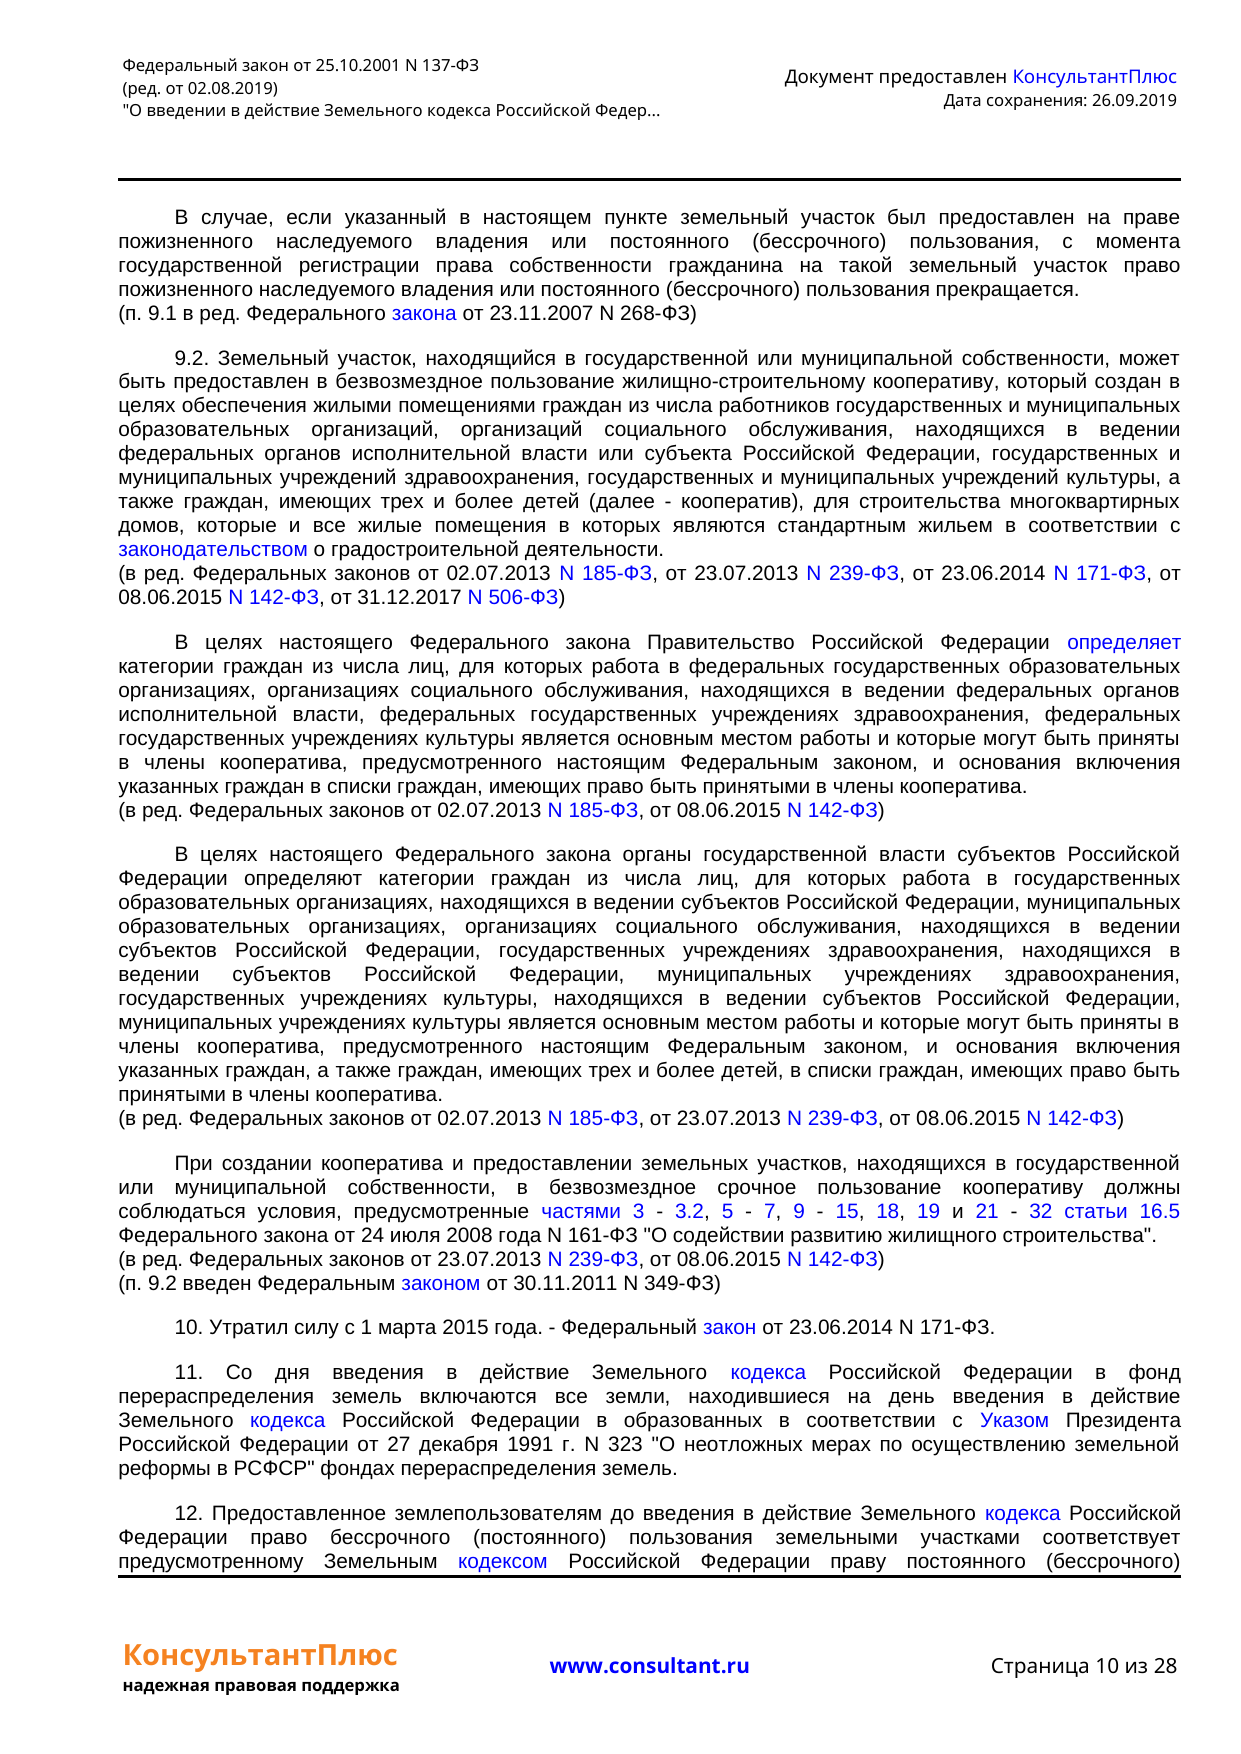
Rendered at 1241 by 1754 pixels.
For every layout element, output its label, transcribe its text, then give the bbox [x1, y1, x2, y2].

text В целях настоящего Федерального закона Правительство Российской Федерации определяет категории граждан из числа лиц, для которых работа в федеральных государственных образовательных организациях, организациях социального обслуживания, находящихся в ведении федеральных органов исполнительной власти, федеральных государственных учреждениях здравоохранения, федеральных государственных учреждениях культуры является основным местом работы и которые могут быть приняты в члены кооператива, предусмотренного настоящим Федеральным законом, и основания включения указанных граждан в списки граждан, имеющих право быть принятыми в члены кооператива. [118, 630, 1181, 797]
text (в ред. Федеральных законов от 02.07.2013 N 185-ФЗ, от 08.06.2015 N 142-ФЗ) [118, 797, 1181, 821]
text (п. 9.1 в ред. Федерального закона от 23.11.2007 N 268-ФЗ) [118, 301, 1181, 324]
text (п. 9.2 введен Федеральным законом от 30.11.2011 N 349-ФЗ) [118, 1270, 1181, 1294]
text При создании кооператива и предоставлении земельных участков, находящихся в государственной или муниципальной собственности, в безвозмездное срочное пользование кооперативу должны соблюдаться условия, предусмотренные частями 3 - 3.2, 5 - 7, 9 - 15, 18, 19 и 21 - 32 статьи 16.5 Федерального закона от 24 июля 2008 года N 161-ФЗ "О содействии развитию жилищного строительства". [118, 1151, 1181, 1246]
text 9.2. Земельный участок, находящийся в государственной или муниципальной собственности, может быть предоставлен в безвозмездное пользование жилищно-строительному кооперативу, который создан в целях обеспечения жилыми помещениями граждан из числа работников государственных и муниципальных образовательных организаций, организаций социального обслуживания, находящихся в ведении федеральных органов исполнительной власти или субъекта Российской Федерации, государственных и муниципальных учреждений здравоохранения, государственных и муниципальных учреждений культуры, а также граждан, имеющих трех и более детей (далее - кооператив), для строительства многоквартирных домов, которые и все жилые помещения в которых являются стандартным жильем в соответствии с законодательством о градостроительной деятельности. [118, 345, 1181, 561]
text В случае, если указанный в настоящем пункте земельный участок был предоставлен на праве пожизненного наследуемого владения или постоянного (бессрочного) пользования, с момента государственной регистрации права собственности гражданина на такой земельный участок право пожизненного наследуемого владения или постоянного (бессрочного) пользования прекращается. [118, 205, 1181, 301]
text (в ред. Федеральных законов от 02.07.2013 N 185-ФЗ, от 23.07.2013 N 239-ФЗ, от 23.06.2014 N 171-ФЗ, от 08.06.2015 N 142-ФЗ, от 31.12.2017 N 506-ФЗ) [118, 561, 1181, 609]
text 10. Утратил силу с 1 марта 2015 года. - Федеральный закон от 23.06.2014 N 171-ФЗ. [118, 1315, 1181, 1339]
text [118, 1501, 1181, 1572]
text 11. Со дня введения в действие Земельного кодекса Российской Федерации в фонд перераспределения земель включаются все земли, находившиеся на день введения в действие Земельного кодекса Российской Федерации в образованных в соответствии с Указом Президента Российской Федерации от 27 декабря 1991 г. N 323 "О неотложных мерах по осуществлению земельной реформы в РСФСР" фондах перераспределения земель. [118, 1360, 1181, 1480]
text В целях настоящего Федерального закона органы государственной власти субъектов Российской Федерации определяют категории граждан из числа лиц, для которых работа в государственных образовательных организациях, находящихся в ведении субъектов Российской Федерации, муниципальных образовательных организациях, организациях социального обслуживания, находящихся в ведении субъектов Российской Федерации, государственных учреждениях здравоохранения, находящихся в ведении субъектов Российской Федерации, муниципальных учреждениях здравоохранения, государственных учреждениях культуры, находящихся в ведении субъектов Российской Федерации, муниципальных учреждениях культуры является основным местом работы и которые могут быть приняты в члены кооператива, предусмотренного настоящим Федеральным законом, и основания включения указанных граждан, а также граждан, имеющих трех и более детей, в списки граждан, имеющих право быть принятыми в члены кооператива. [118, 842, 1181, 1106]
text (в ред. Федеральных законов от 23.07.2013 N 239-ФЗ, от 08.06.2015 N 142-ФЗ) [118, 1246, 1181, 1270]
text (в ред. Федеральных законов от 02.07.2013 N 185-ФЗ, от 23.07.2013 N 239-ФЗ, от 08.06.2015 N 142-ФЗ) [118, 1106, 1181, 1130]
